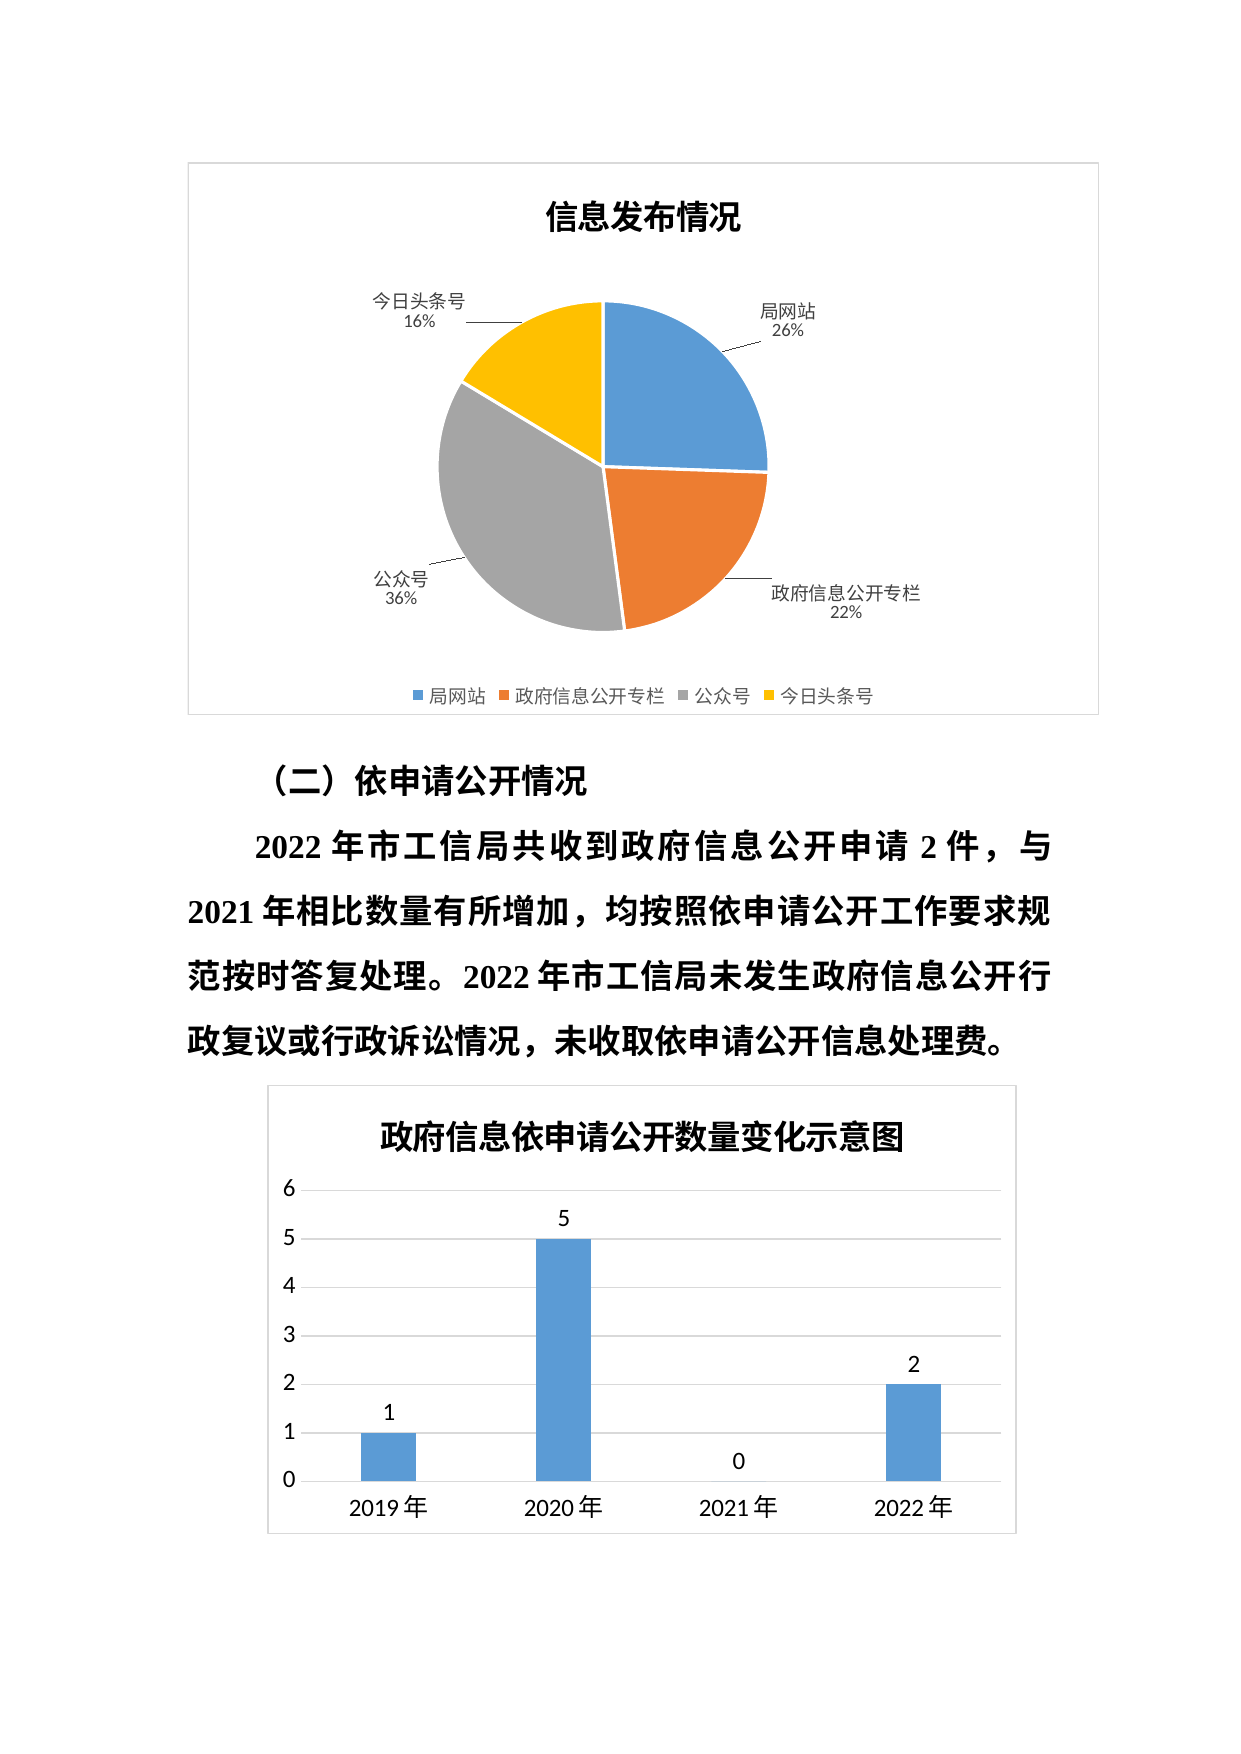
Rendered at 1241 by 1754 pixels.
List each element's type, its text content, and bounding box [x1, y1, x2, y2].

text 2022年市工信局共收到政府信息公开申请2件，与2021年相比数量有所增加，均按照依申请公开工作要求规范按时答复处理。2022年市工信局未发生政府信息公开行政复议或行政诉讼情况，未收取依申请公开信息处理费。 [187, 812, 1053, 1072]
text （二）依申请公开情况 [187, 747, 1063, 812]
